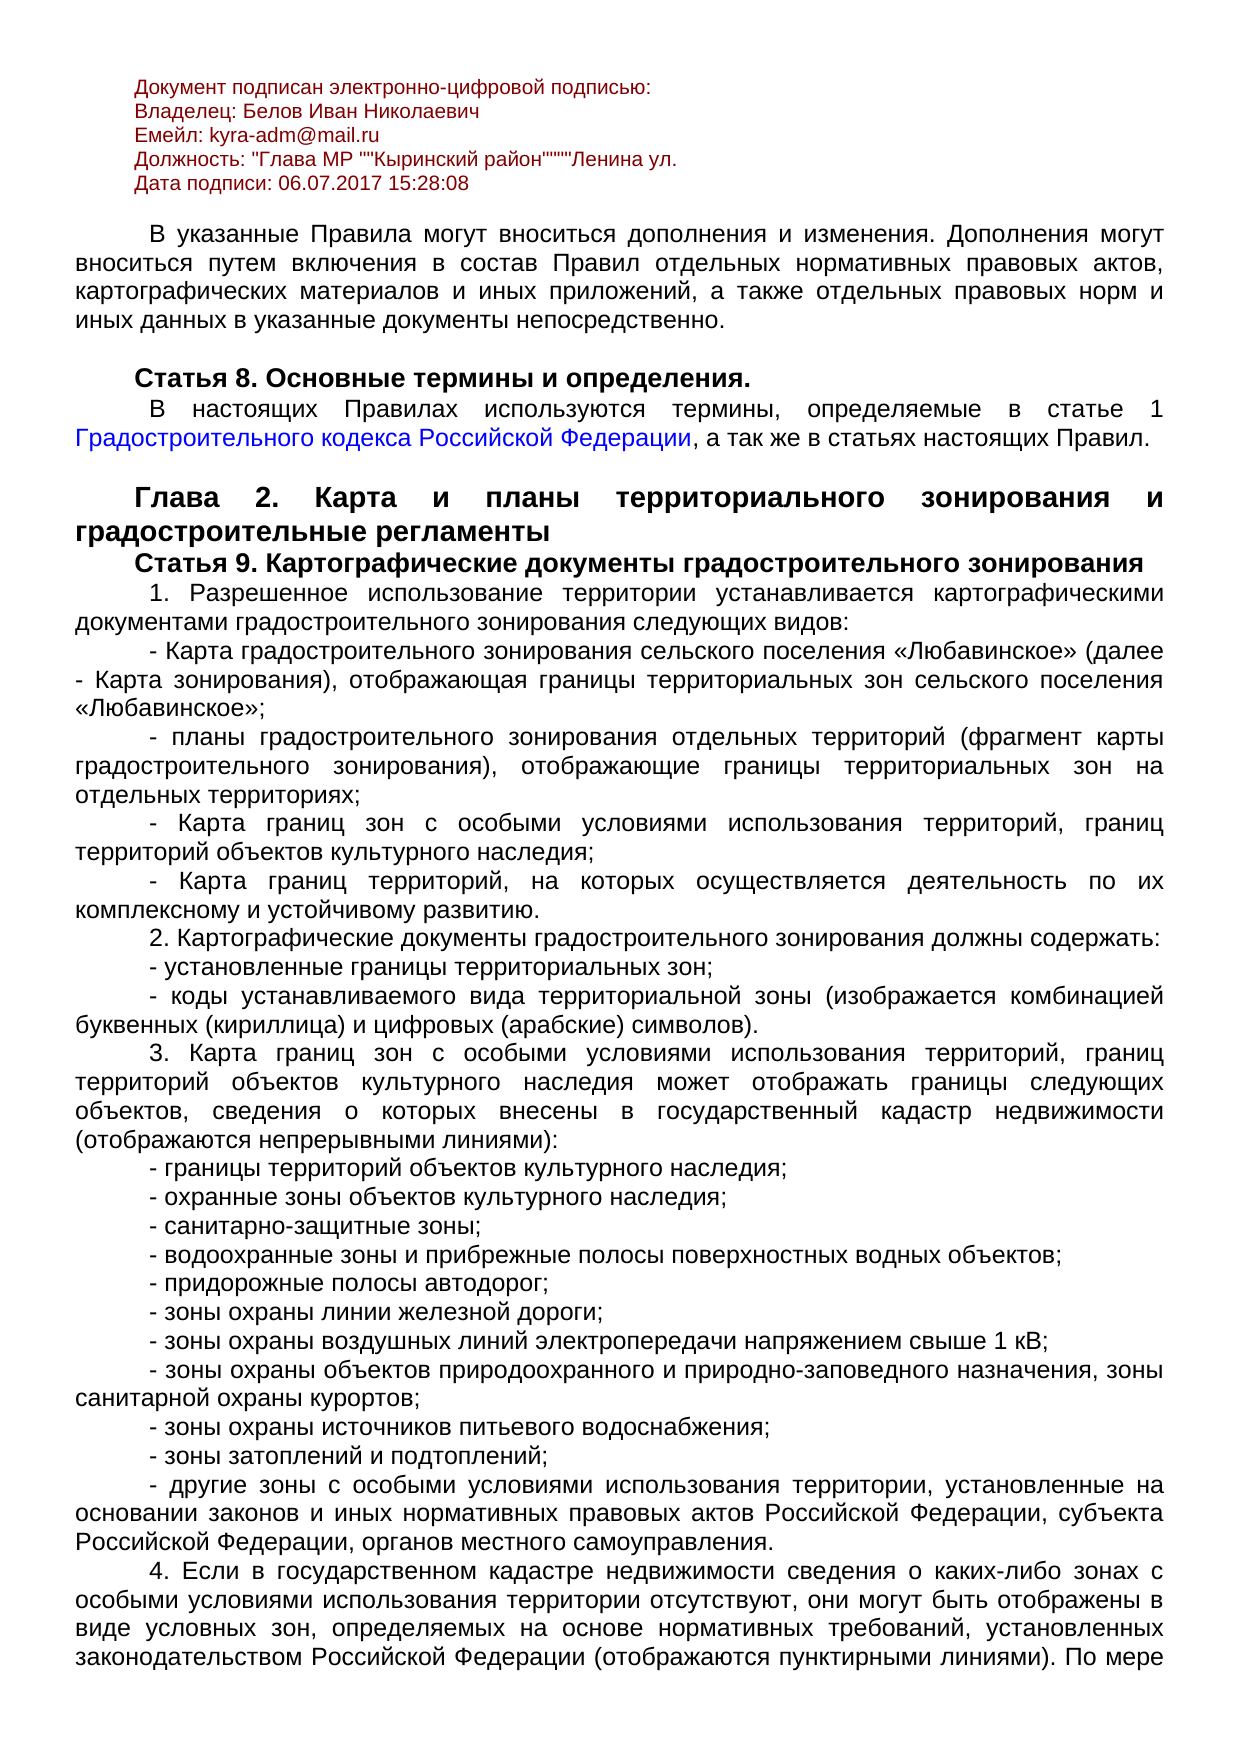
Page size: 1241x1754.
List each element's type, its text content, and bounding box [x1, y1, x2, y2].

text - установленные границы территориальных зон; [75, 952, 1165, 981]
subtitle Глава 2. Карта и планы территориального зонирования и градостроительные регламенты [75, 480, 1165, 547]
text В настоящих Правилах используются термины, определяемые в статье 1 Градостроительного кодекса Российской Федерации, а так же в статьях настоящих Правил. [75, 394, 1165, 451]
text - зоны охраны источников питьевого водоснабжения; [75, 1412, 1165, 1441]
text 2. Картографические документы градостроительного зонирования должны содержать: [75, 923, 1165, 952]
text - планы градостроительного зонирования отдельных территорий (фрагмент карты градостроительного зонирования), отображающие границы территориальных зон на отдельных территориях; [75, 722, 1165, 808]
text - придорожные полосы автодорог; [75, 1268, 1165, 1297]
text - зоны охраны объектов природоохранного и природно-заповедного назначения, зоны санитарной охраны курортов; [75, 1354, 1165, 1412]
subtitle Статья 9. Картографические документы градостроительного зонирования [75, 547, 1165, 578]
text - охранные зоны объектов культурного наследия; [75, 1182, 1165, 1211]
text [75, 1556, 1165, 1671]
text - зоны затоплений и подтоплений; [75, 1441, 1165, 1469]
text - другие зоны с особыми условиями использования территории, установленные на основании законов и иных нормативных правовых актов Российской Федерации, субъекта Российской Федерации, органов местного самоуправления. [75, 1469, 1165, 1556]
subtitle Статья 8. Основные термины и определения. [75, 362, 1165, 394]
text - границы территорий объектов культурного наследия; [75, 1153, 1165, 1182]
text 3. Карта границ зон с особыми условиями использования территорий, границ территорий объектов культурного наследия может отображать границы следующих объектов, сведения о которых внесены в государственный кадастр недвижимости (отображаются непрерывными линиями): [75, 1038, 1165, 1153]
text 1. Разрешенное использование территории устанавливается картографическими документами градостроительного зонирования следующих видов: [75, 578, 1165, 636]
text - санитарно-защитные зоны; [75, 1211, 1165, 1239]
text - водоохранные зоны и прибрежные полосы поверхностных водных объектов; [75, 1239, 1165, 1268]
text - Карта границ территорий, на которых осуществляется деятельность по их комплексному и устойчивому развитию. [75, 866, 1165, 923]
text В указанные Правила могут вноситься дополнения и изменения. Дополнения могут вноситься путем включения в состав Правил отдельных нормативных правовых актов, картографических материалов и иных приложений, а также отдельных правовых норм и иных данных в указанные документы непосредственно. [75, 219, 1165, 334]
text - зоны охраны воздушных линий электропередачи напряжением свыше 1 кВ; [75, 1326, 1165, 1354]
text - Карта градостроительного зонирования сельского поселения «Любавинское» (далее - Карта зонирования), отображающая границы территориальных зон сельского поселения «Любавинское»; [75, 636, 1165, 722]
text - коды устанавливаемого вида территориальной зоны (изображается комбинацией буквенных (кириллица) и цифровых (арабские) символов). [75, 981, 1165, 1038]
text - Карта границ зон с особыми условиями использования территорий, границ территорий объектов культурного наследия; [75, 808, 1165, 866]
text - зоны охраны линии железной дороги; [75, 1297, 1165, 1326]
